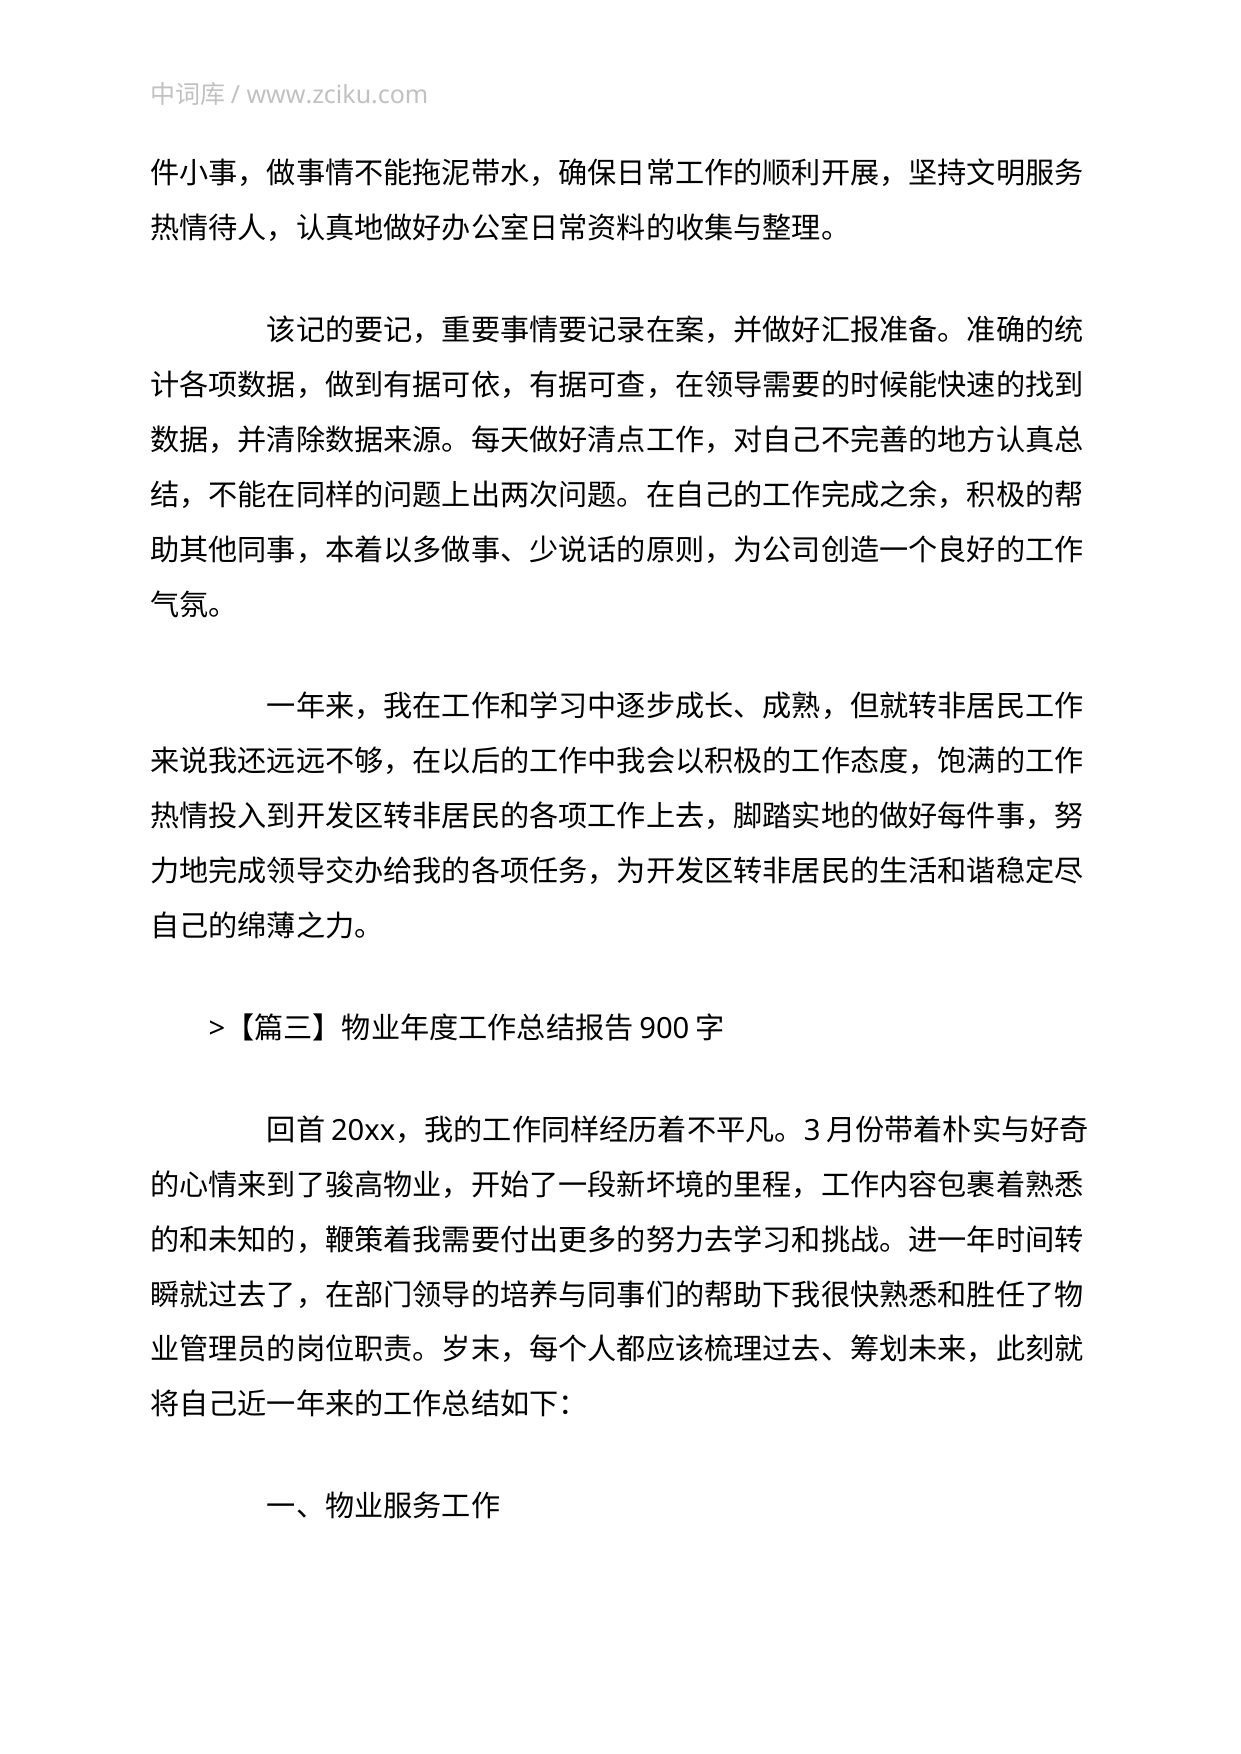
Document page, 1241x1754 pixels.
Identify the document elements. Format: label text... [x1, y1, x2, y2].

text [150, 150, 1090, 247]
text 回首20xx，我的工作同样经历着不平凡。3月份带着朴实与好奇的心情来到了骏高物业，开始了一段新坏境的里程，工作内容包裹着熟悉的和未知的，鞭策着我需要付出更多的努力去学习和挑战。进一年时间转瞬就过去了，在部门领导的培养与同事们的帮助下我很快熟悉和胜任了物业管理员的岗位职责。岁末，每个人都应该梳理过去、筹划未来，此刻就将自己近一年来的工作总结如下： [150, 1106, 1090, 1423]
text >【篇三】物业年度工作总结报告900字 [150, 1004, 1090, 1047]
text 一、物业服务工作 [150, 1483, 1090, 1525]
text 一年来，我在工作和学习中逐步成长、成熟，但就转非居民工作来说我还远远不够，在以后的工作中我会以积极的工作态度，饱满的工作热情投入到开发区转非居民的各项工作上去，脚踏实地的做好每件事，努力地完成领导交办给我的各项任务，为开发区转非居民的生活和谐稳定尽自己的绵薄之力。 [150, 683, 1090, 945]
text 该记的要记，重要事情要记录在案，并做好汇报准备。准确的统计各项数据，做到有据可依，有据可查，在领导需要的时候能快速的找到数据，并清除数据来源。每天做好清点工作，对自己不完善的地方认真总结，不能在同样的问题上出两次问题。在自己的工作完成之余，积极的帮助其他同事，本着以多做事、少说话的原则，为公司创造一个良好的工作气氛。 [150, 307, 1090, 623]
